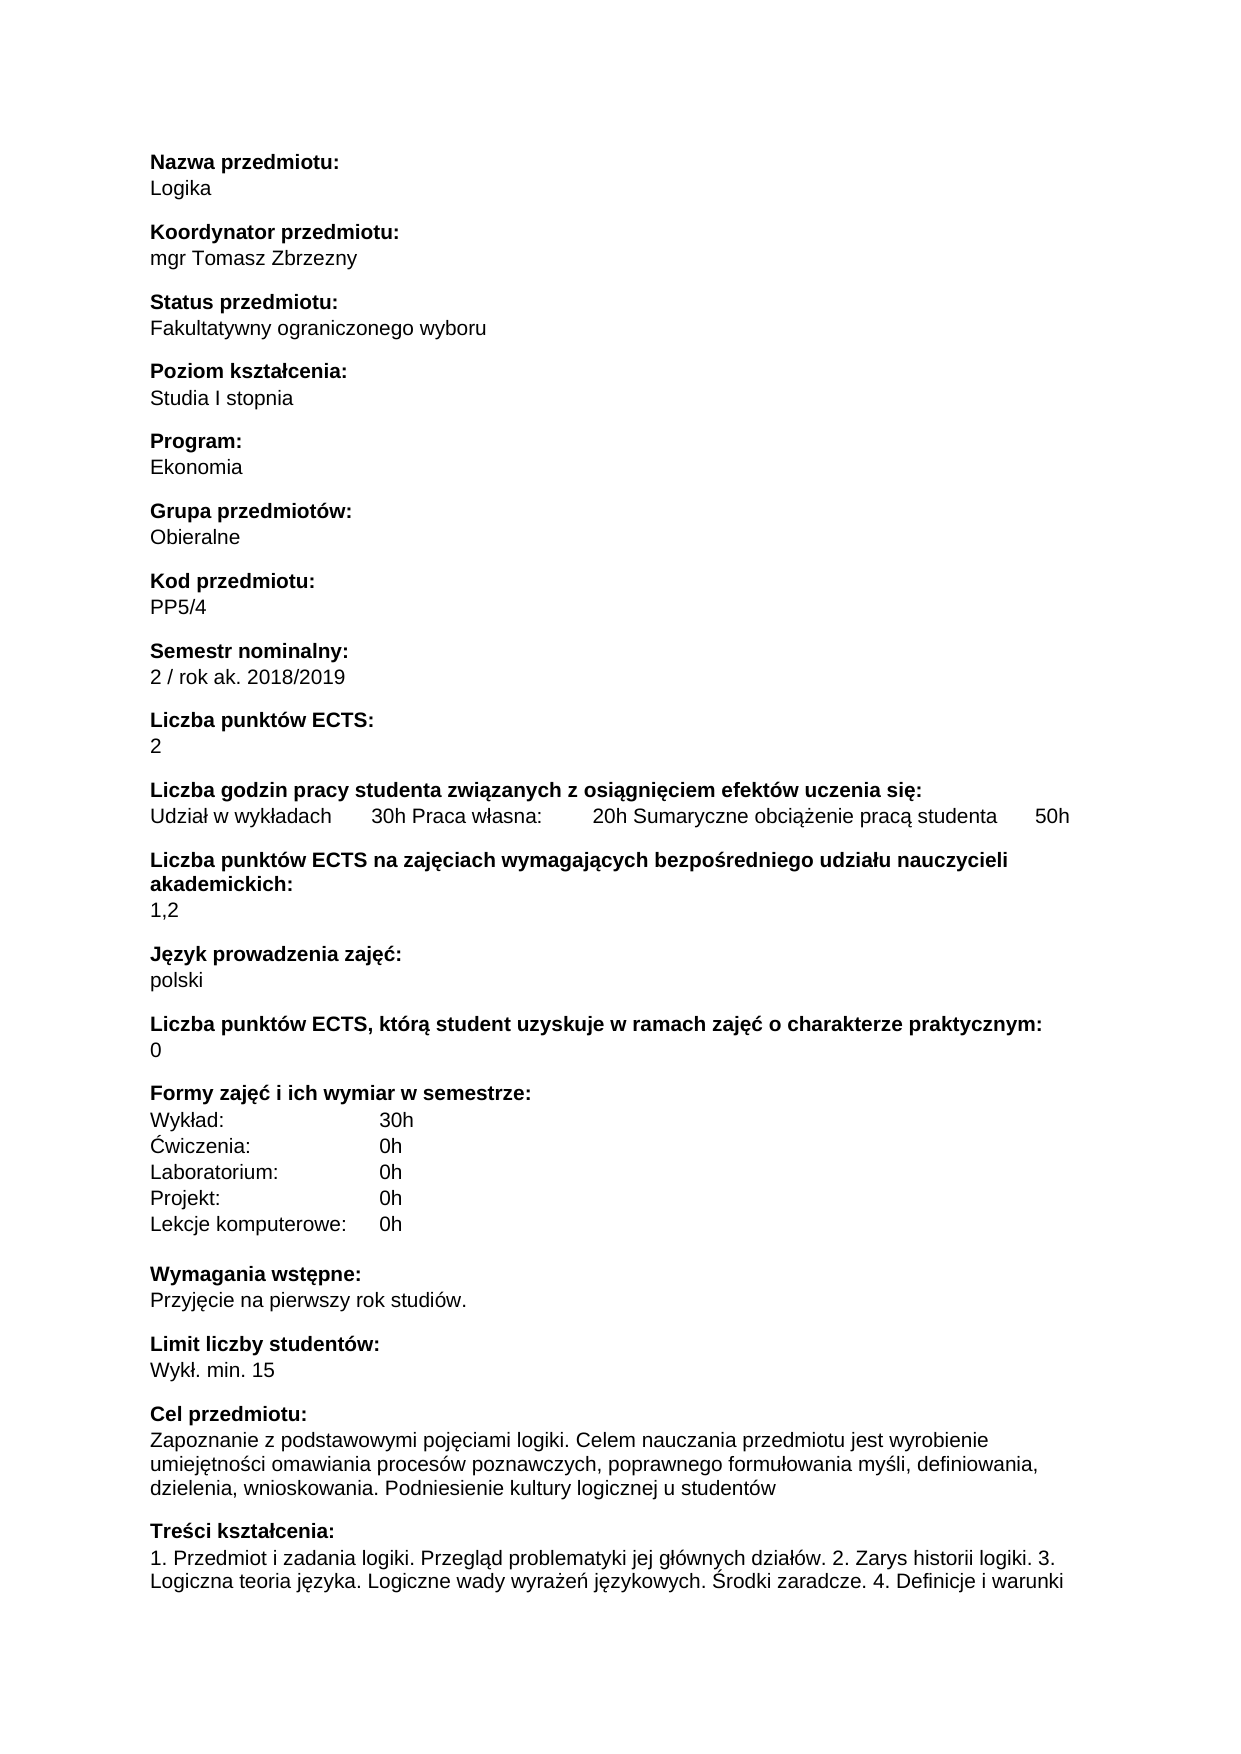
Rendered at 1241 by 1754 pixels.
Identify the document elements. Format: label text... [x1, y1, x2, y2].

text Formy zajęć i ich wymiar w semestrze: [150, 1081, 1090, 1105]
text Liczba punktów ECTS na zajęciach wymagających bezpośredniego udziału nauczycieli akademickich: [150, 848, 1090, 896]
table_header Wykład: [140, 1108, 367, 1132]
text Treści kształcenia: [150, 1519, 1090, 1543]
text Semestr nominalny: [150, 638, 1090, 662]
text Liczba punktów ECTS: [150, 708, 1090, 732]
text Przyjęcie na pierwszy rok studiów. [150, 1288, 1090, 1312]
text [150, 1545, 1090, 1593]
table_cell Laboratorium: [140, 1160, 367, 1184]
table_cell 0h [369, 1132, 597, 1158]
text mgr Tomasz Zbrzezny [150, 246, 1090, 270]
text Fakultatywny ograniczonego wyboru [150, 316, 1090, 339]
text Ekonomia [150, 455, 1090, 479]
text 1,2 [150, 898, 1090, 922]
text Program: [150, 429, 1090, 453]
text 2 / rok ak. 2018/2019 [150, 664, 1090, 688]
table_cell 0h [369, 1210, 597, 1236]
text Zapoznanie z podstawowymi pojęciami logiki. Celem nauczania przedmiotu jest wyrobienie umiejętności omawiania procesów poznawczych, poprawnego formułowania myśli, definiowania, dzielenia, wnioskowania. Podniesienie kultury logicznej u studentów [150, 1428, 1090, 1499]
table_header 30h [369, 1108, 597, 1132]
text Koordynator przedmiotu: [150, 220, 1090, 244]
text Kod przedmiotu: [150, 569, 1090, 593]
table_cell 0h [369, 1184, 597, 1210]
text Udział w wykładach 30h Praca własna: 20h Sumaryczne obciążenie pracą studenta 50h [150, 804, 1090, 828]
text Status przedmiotu: [150, 289, 1090, 313]
text 2 [150, 734, 1090, 758]
table_cell Projekt: [140, 1186, 367, 1210]
text Język prowadzenia zajęć: [150, 942, 1090, 966]
text Nazwa przedmiotu: [150, 150, 1090, 174]
text Liczba punktów ECTS, którą student uzyskuje w ramach zajęć o charakterze praktycznym: [150, 1011, 1090, 1035]
text Liczba godzin pracy studenta związanych z osiągnięciem efektów uczenia się: [150, 778, 1090, 802]
text PP5/4 [150, 595, 1090, 619]
text Studia I stopnia [150, 385, 1090, 409]
table_cell Ćwiczenia: [140, 1134, 367, 1158]
text Cel przedmiotu: [150, 1402, 1090, 1426]
table_cell Lekcje komputerowe: [140, 1212, 367, 1236]
text Limit liczby studentów: [150, 1332, 1090, 1356]
text Obieralne [150, 525, 1090, 549]
text 0 [150, 1037, 1090, 1061]
text Grupa przedmiotów: [150, 499, 1090, 523]
text Poziom kształcenia: [150, 359, 1090, 383]
table_cell 0h [369, 1158, 597, 1184]
text polski [150, 968, 1090, 992]
text Wykł. min. 15 [150, 1358, 1090, 1382]
text Logika [150, 176, 1090, 200]
text Wymagania wstępne: [150, 1262, 1090, 1286]
